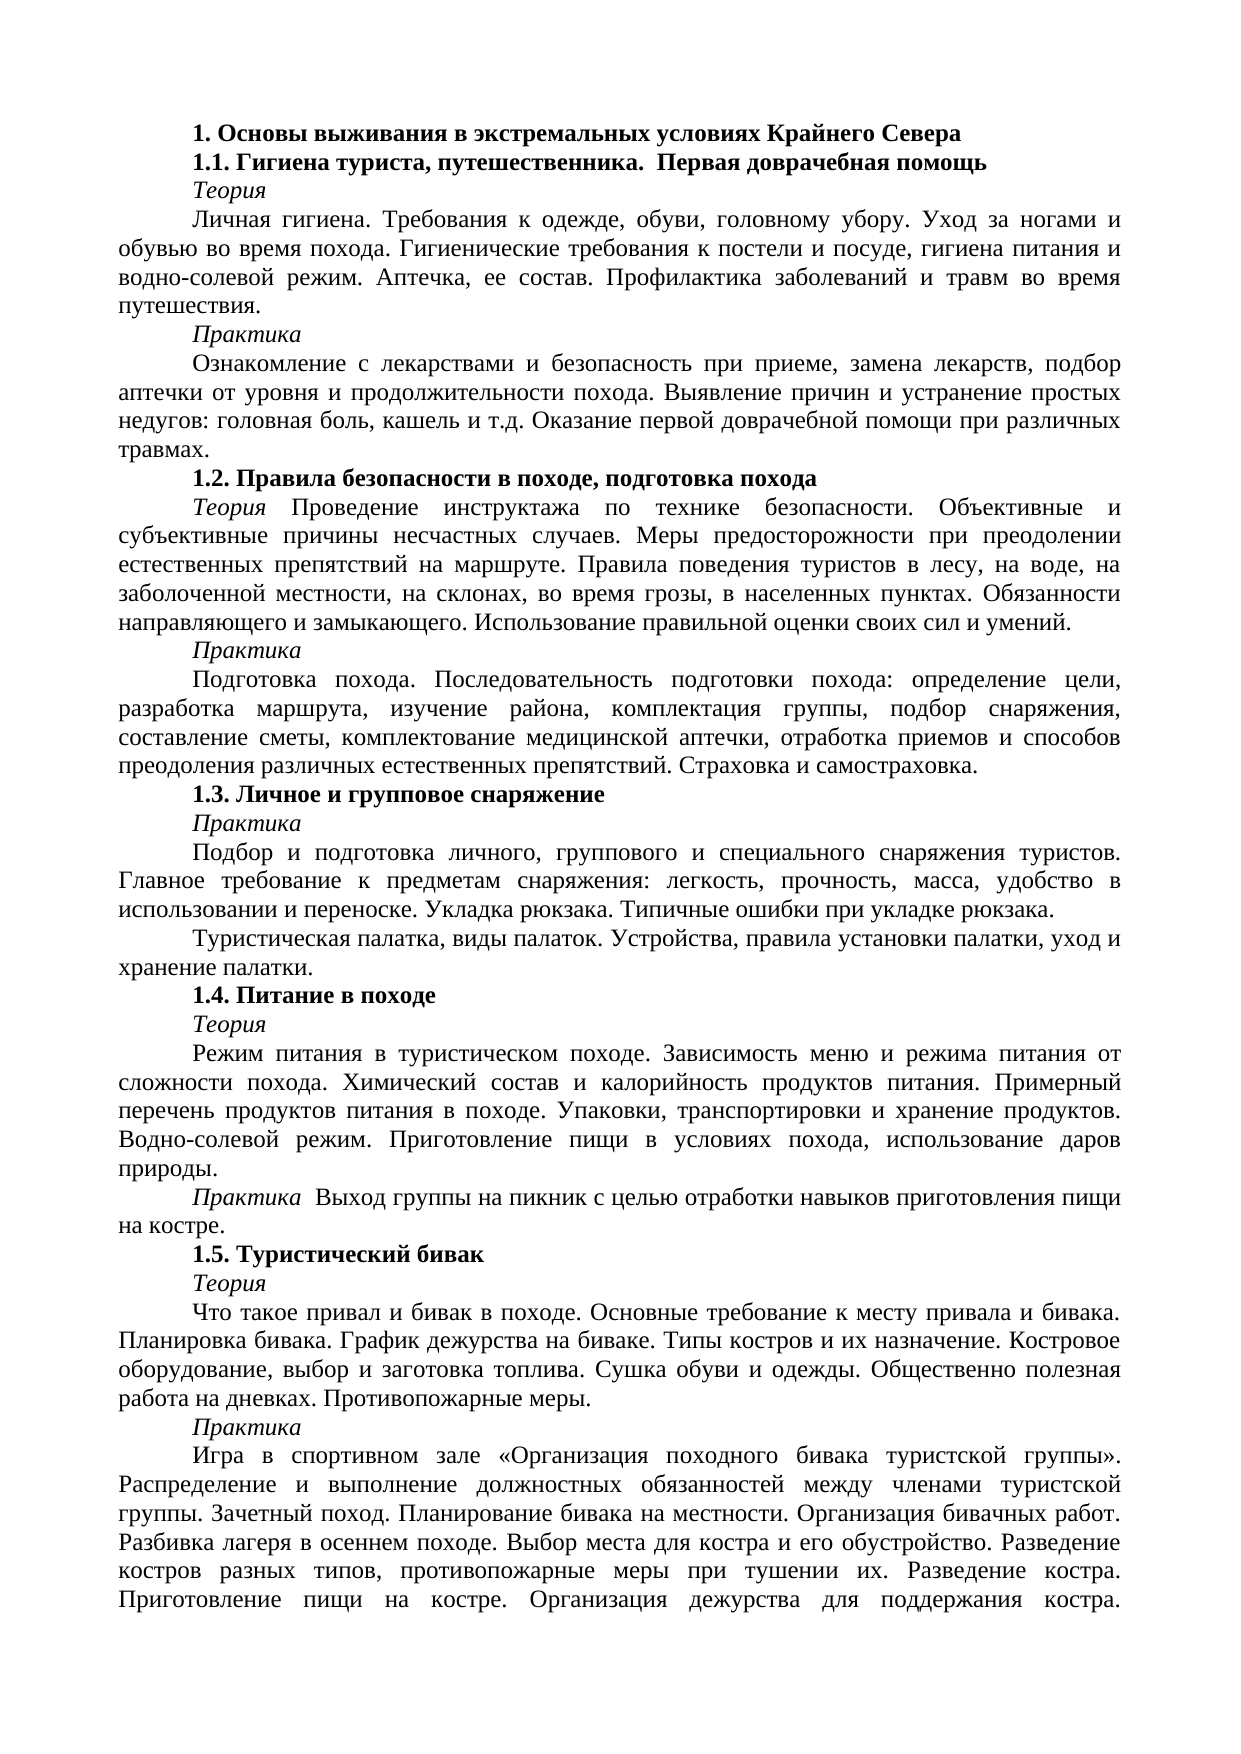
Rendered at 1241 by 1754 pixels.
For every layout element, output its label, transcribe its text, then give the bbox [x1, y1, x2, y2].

text 1.2. Правила безопасности в походе, подготовка похода [118, 463, 1122, 492]
text 1.3. Личное и групповое снаряжение [118, 779, 1122, 808]
text Теория [118, 176, 1122, 204]
text 1.1. Гигиена туриста, путешественника. Первая доврачебная помощь [118, 147, 1122, 176]
text 1.5. Туристический бивак [118, 1239, 1122, 1268]
text Что такое привал и бивак в походе. Основные требование к месту привала и бивака. Планировка бивака. График дежурства на биваке. Типы костров и их назначение. Костровое оборудование, выбор и заготовка топлива. Сушка обуви и одежды. Общественно полезная работа на дневках. Противопожарные меры. [118, 1297, 1122, 1412]
text Ознакомление с лекарствами и безопасность при приеме, замена лекарств, подбор аптечки от уровня и продолжительности похода. Выявление причин и устранение простых недугов: головная боль, кашель и т.д. Оказание первой доврачебной помощи при различных травмах. [118, 348, 1122, 463]
text Теория [118, 1009, 1122, 1038]
text Теория Проведение инструктажа по технике безопасности. Объективные и субъективные причины несчастных случаев. Меры предосторожности при преодолении естественных препятствий на маршруте. Правила поведения туристов в лесу, на воде, на заболоченной местности, на склонах, во время грозы, в населенных пунктах. Обязанности направляющего и замыкающего. Использование правильной оценки своих сил и умений. [118, 492, 1122, 636]
text Практика [118, 808, 1122, 837]
text Теория [118, 1268, 1122, 1297]
text Практика [118, 1412, 1122, 1441]
text Подбор и подготовка личного, группового и специального снаряжения туристов. Главное требование к предметам снаряжения: легкость, прочность, масса, удобство в использовании и переноске. Укладка рюкзака. Типичные ошибки при укладке рюкзака. [118, 837, 1122, 923]
text Практика Выход группы на пикник с целью отработки навыков приготовления пищи на костре. [118, 1182, 1122, 1239]
text Практика [118, 636, 1122, 664]
text Туристическая палатка, виды палаток. Устройства, правила установки палатки, уход и хранение палатки. [118, 923, 1122, 981]
text Режим питания в туристическом походе. Зависимость меню и режима питания от сложности похода. Химический состав и калорийность продуктов питания. Примерный перечень продуктов питания в походе. Упаковки, транспортировки и хранение продуктов. Водно-солевой режим. Приготовление пищи в условиях похода, использование даров природы. [118, 1038, 1122, 1182]
text Личная гигиена. Требования к одежде, обуви, головному убору. Уход за ногами и обувью во время похода. Гигиенические требования к постели и посуде, гигиена питания и водно-солевой режим. Аптечка, ее состав. Профилактика заболеваний и травм во время путешествия. [118, 204, 1122, 319]
text 1. Основы выживания в экстремальных условиях Крайнего Севера [118, 118, 1122, 147]
text Подготовка похода. Последовательность подготовки похода: определение цели, разработка маршрута, изучение района, комплектация группы, подбор снаряжения, составление сметы, комплектование медицинской аптечки, отработка приемов и способов преодоления различных естественных препятствий. Страховка и самостраховка. [118, 664, 1122, 779]
text 1.4. Питание в походе [118, 981, 1122, 1009]
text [118, 1441, 1122, 1613]
text Практика [118, 319, 1122, 348]
